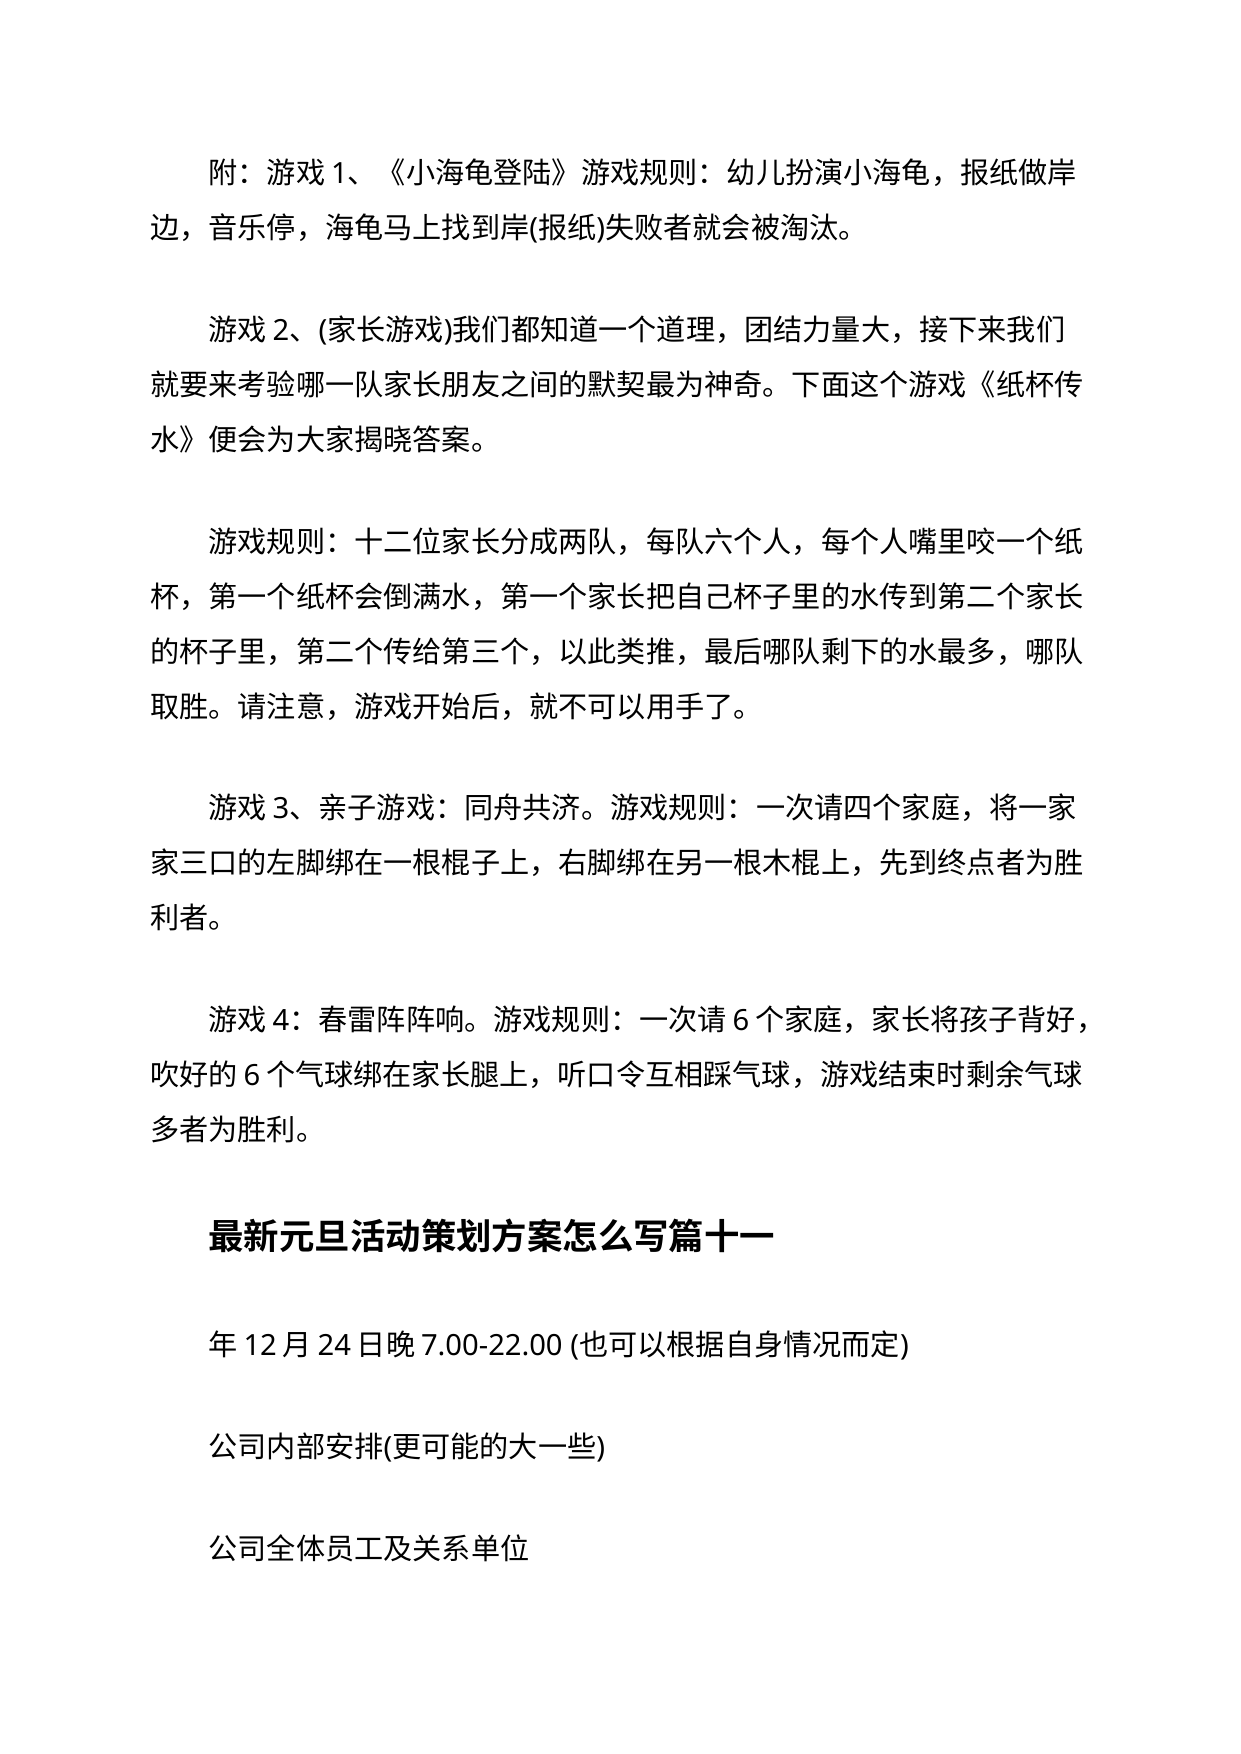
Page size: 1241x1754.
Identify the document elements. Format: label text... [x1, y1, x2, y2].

text 游戏2、(家长游戏)我们都知道一个道理，团结力量大，接下来我们就要来考验哪一队家长朋友之间的默契最为神奇。下面这个游戏《纸杯传水》便会为大家揭晓答案。 [150, 307, 1090, 459]
text 游戏4：春雷阵阵响。游戏规则：一次请6个家庭，家长将孩子背好，吹好的6个气球绑在家长腿上，听口令互相踩气球，游戏结束时剩余气球多者为胜利。 [150, 997, 1090, 1149]
text 年12月24日晚7.00-22.00 (也可以根据自身情况而定) [150, 1322, 1090, 1364]
text 公司内部安排(更可能的大一些) [150, 1424, 1090, 1466]
text 最新元旦活动策划方案怎么写篇十一 [150, 1208, 1090, 1260]
text 游戏规则：十二位家长分成两队，每队六个人，每个人嘴里咬一个纸杯，第一个纸杯会倒满水，第一个家长把自己杯子里的水传到第二个家长的杯子里，第二个传给第三个，以此类推，最后哪队剩下的水最多，哪队取胜。请注意，游戏开始后，就不可以用手了。 [150, 519, 1090, 726]
text 游戏3、亲子游戏：同舟共济。游戏规则：一次请四个家庭，将一家家三口的左脚绑在一根棍子上，右脚绑在另一根木棍上，先到终点者为胜利者。 [150, 785, 1090, 937]
text 附：游戏1、《小海龟登陆》游戏规则：幼儿扮演小海龟，报纸做岸边，音乐停，海龟马上找到岸(报纸)失败者就会被淘汰。 [150, 150, 1090, 247]
text 公司全体员工及关系单位 [150, 1526, 1090, 1568]
